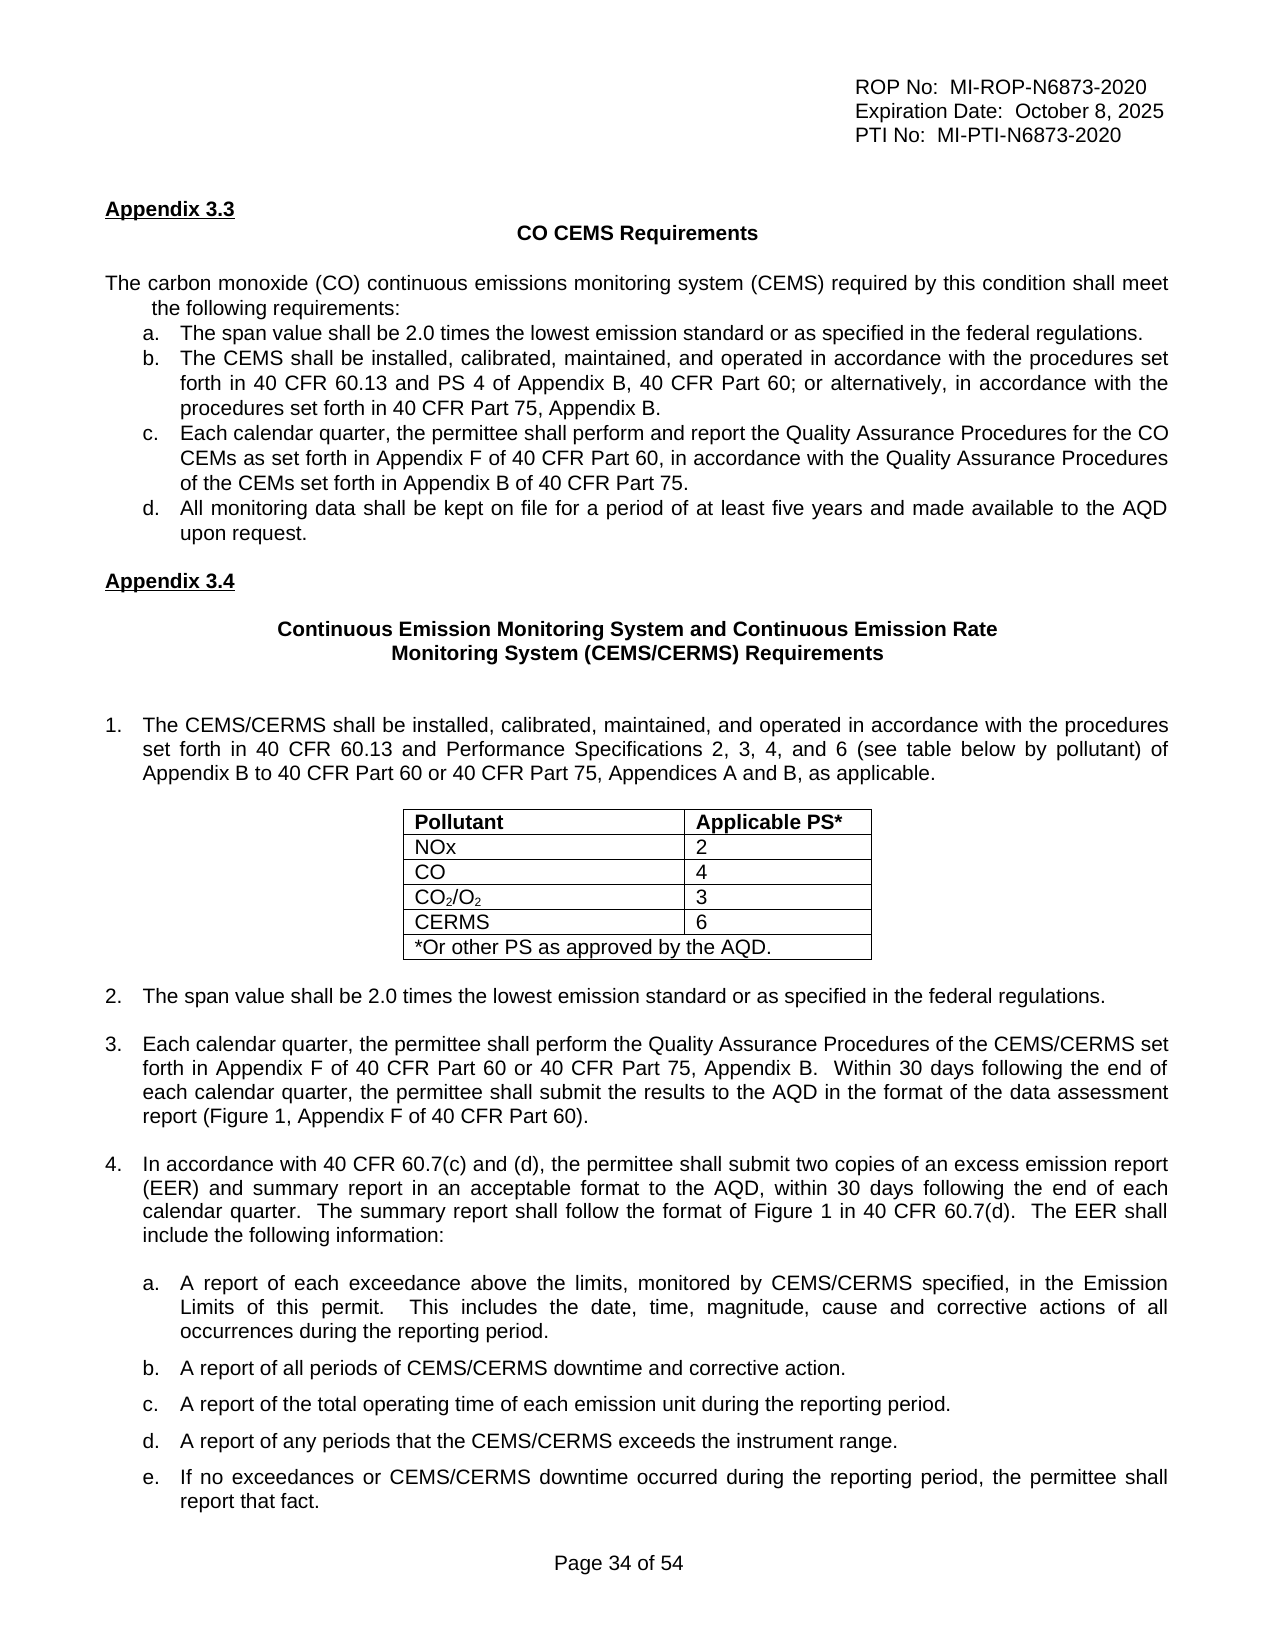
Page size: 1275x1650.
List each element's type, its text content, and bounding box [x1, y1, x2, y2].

table_header Pollutant [404, 810, 684, 834]
text 4. In accordance with 40 CFR 60.7(c) and (d), the permittee shall submit two copies of an excess emission report (EER) and summary report in an acceptable format to the AQD, within 30 days following the end of each calendar quarter. The summary report shall follow the format of Figure 1 in 40 CFR 60.7(d). The EER shall include the following information: [105, 1151, 1170, 1247]
table_cell CO [404, 860, 684, 884]
list The span value shall be 2.0 times the lowest emission standard or as specified in the federal regulations. [142, 320, 1170, 345]
table_cell CERMS [404, 910, 684, 934]
text e. If no exceedances or CEMS/CERMS downtime occurred during the reporting period, the permittee shall report that fact. [142, 1465, 1170, 1513]
list Each calendar quarter, the permittee shall perform the Quality Assurance Procedures of the CEMS/CERMS set forth in Appendix F of 40 CFR Part 60 or 40 CFR Part 75, Appendix B. Within 30 days following the end of each calendar quarter, the permittee shall submit the results to the AQD in the format of the data assessment report (Figure 1, Appendix F of 40 CFR Part 60). [105, 1032, 1170, 1127]
text c. A report of the total operating time of each emission unit during the reporting period. [142, 1392, 1170, 1416]
table_cell 6 [685, 910, 871, 934]
list The CEMS shall be installed, calibrated, maintained, and operated in accordance with the procedures set forth in 40 CFR 60.13 and PS 4 of Appendix B, 40 CFR Part 60; or alternatively, in accordance with the procedures set forth in 40 CFR Part 75, Appendix B. [142, 345, 1170, 420]
table_header Applicable PS* [685, 810, 871, 834]
table_cell 4 [685, 860, 871, 884]
list All monitoring data shall be kept on file for a period of at least five years and made available to the AQD upon request. [142, 495, 1170, 545]
text The carbon monoxide (CO) continuous emissions monitoring system (CEMS) required by this condition shall meet the following requirements: [105, 270, 1170, 320]
text d. A report of any periods that the CEMS/CERMS exceeds the instrument range. [142, 1428, 1170, 1452]
list The CEMS/CERMS shall be installed, calibrated, maintained, and operated in accordance with the procedures set forth in 40 CFR 60.13 and Performance Specifications 2, 3, 4, and 6 (see table below by pollutant) of Appendix B to 40 CFR Part 60 or 40 CFR Part 75, Appendices A and B, as applicable. [105, 713, 1170, 785]
text Monitoring System (CEMS/CERMS) Requirements [105, 641, 1170, 665]
text CO CEMS Requirements [105, 221, 1170, 245]
list Each calendar quarter, the permittee shall perform and report the Quality Assurance Procedures for the CO CEMs as set forth in Appendix F of 40 CFR Part 60, in accordance with the Quality Assurance Procedures of the CEMs set forth in Appendix B of 40 CFR Part 75. [142, 420, 1170, 495]
text Continuous Emission Monitoring System and Continuous Emission Rate [105, 617, 1170, 641]
list The span value shall be 2.0 times the lowest emission standard or as specified in the federal regulations. [105, 984, 1170, 1008]
table_cell CO2/O2 [404, 885, 684, 909]
text Appendix 3.3 [105, 197, 1170, 221]
text a. A report of each exceedance above the limits, monitored by CEMS/CERMS specified, in the Emission Limits of this permit. This includes the date, time, magnitude, cause and corrective actions of all occurrences during the reporting period. [142, 1271, 1170, 1343]
text Appendix 3.4 [105, 569, 1170, 593]
table_cell *Or other PS as approved by the AQD. [404, 935, 871, 959]
text b. A report of all periods of CEMS/CERMS downtime and corrective action. [142, 1356, 1170, 1379]
table_cell 2 [685, 835, 871, 859]
table_cell 3 [685, 885, 871, 909]
table_cell NOx [404, 835, 684, 859]
